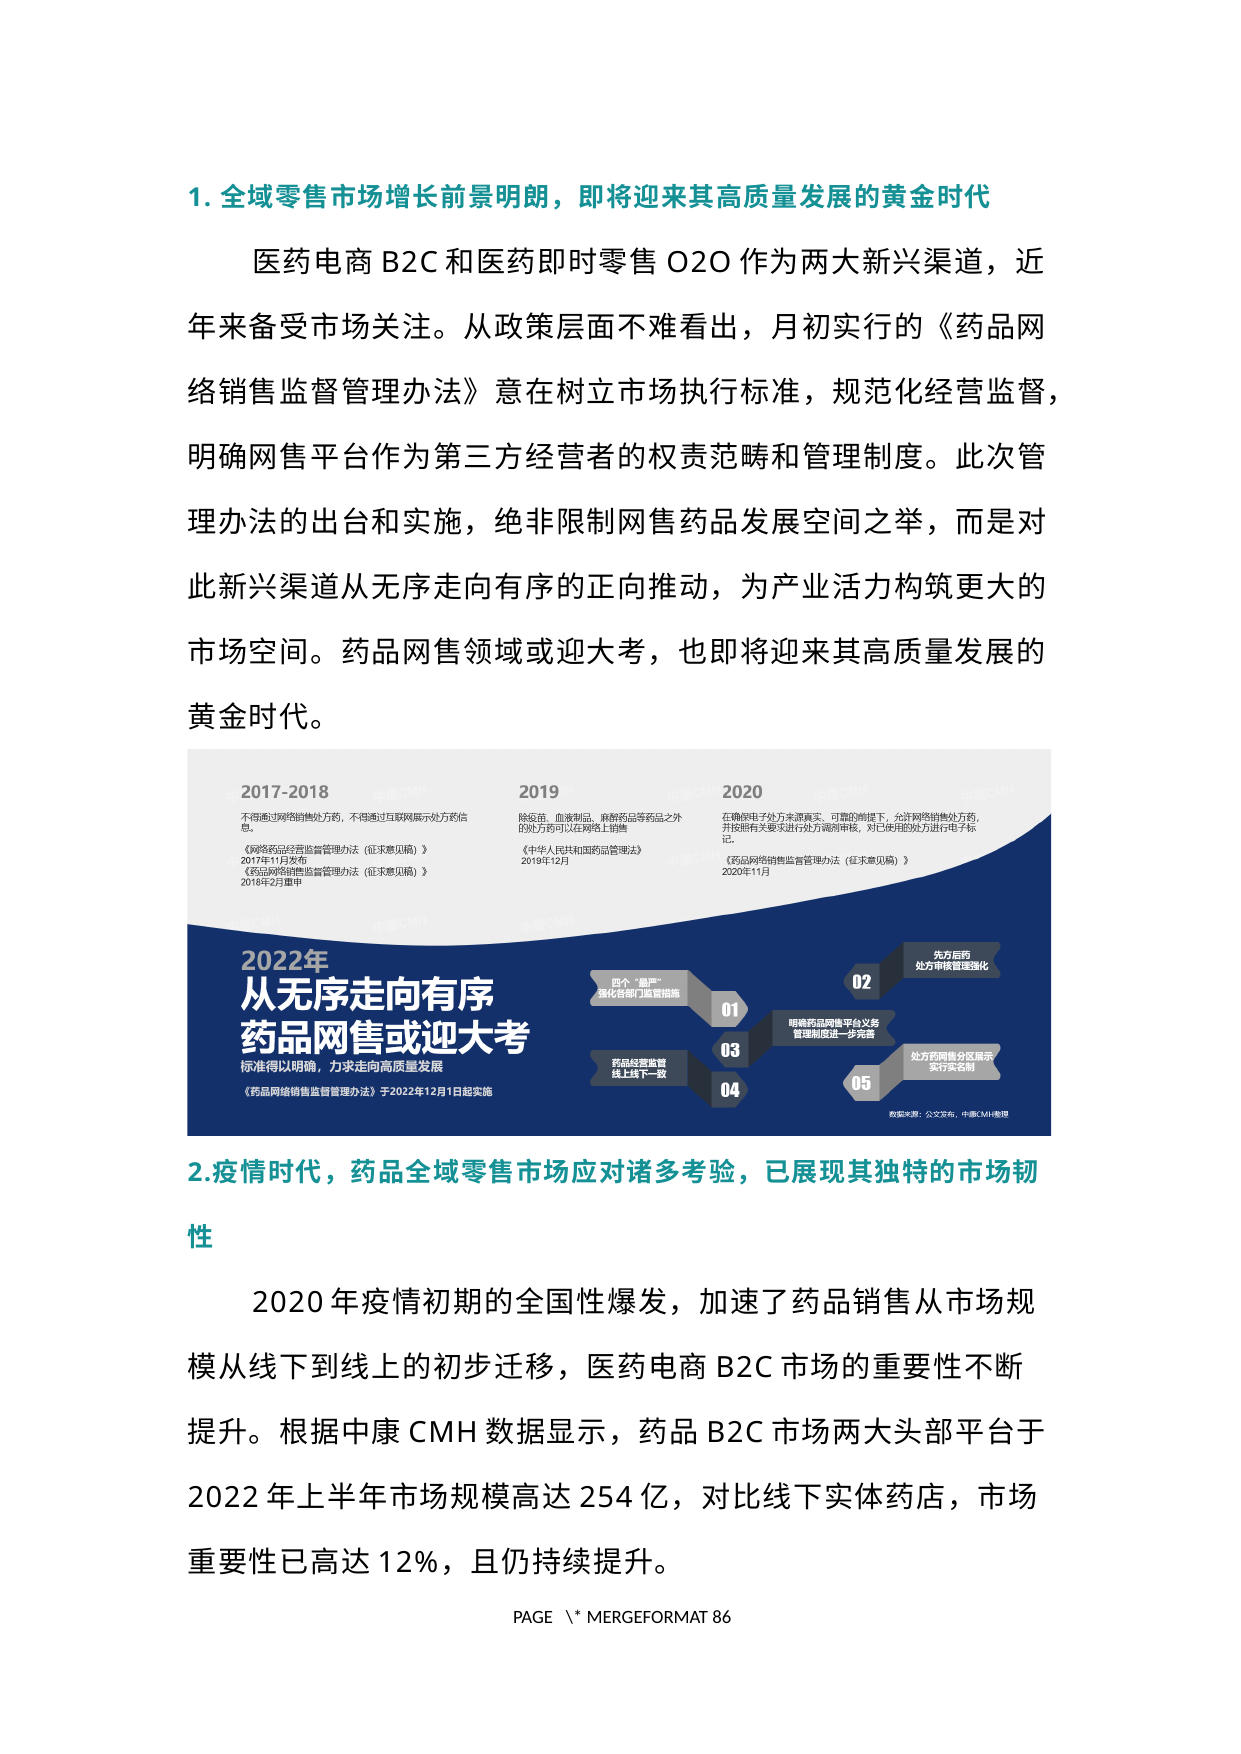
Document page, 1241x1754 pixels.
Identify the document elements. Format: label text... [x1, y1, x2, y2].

text 2020年疫情初期的全国性爆发，加速了药品销售从市场规模从线下到线上的初步迁移，医药电商B2C市场的重要性不断提升。根据中康CMH数据显示，药品B2C市场两大头部平台于2022年上半年市场规模高达254亿，对比线下实体药店，市场重要性已高达12%，且仍持续提升。 [187, 1267, 1053, 1592]
picture [187, 749, 1052, 1136]
text 2.疫情时代，药品全域零售市场应对诸多考验，已展现其独特的市场韧性 [187, 1137, 1053, 1267]
list 全域零售市场增长前景明朗，即将迎来其高质量发展的黄金时代 [187, 162, 1053, 227]
text 医药电商B2C和医药即时零售O2O作为两大新兴渠道，近年来备受市场关注。从政策层面不难看出，月初实行的《药品网络销售监督管理办法》意在树立市场执行标准，规范化经营监督，明确网售平台作为第三方经营者的权责范畴和管理制度。此次管理办法的出台和实施，绝非限制网售药品发展空间之举，而是对此新兴渠道从无序走向有序的正向推动，为产业活力构筑更大的市场空间。药品网售领域或迎大考，也即将迎来其高质量发展的黄金时代。 [187, 227, 1053, 747]
